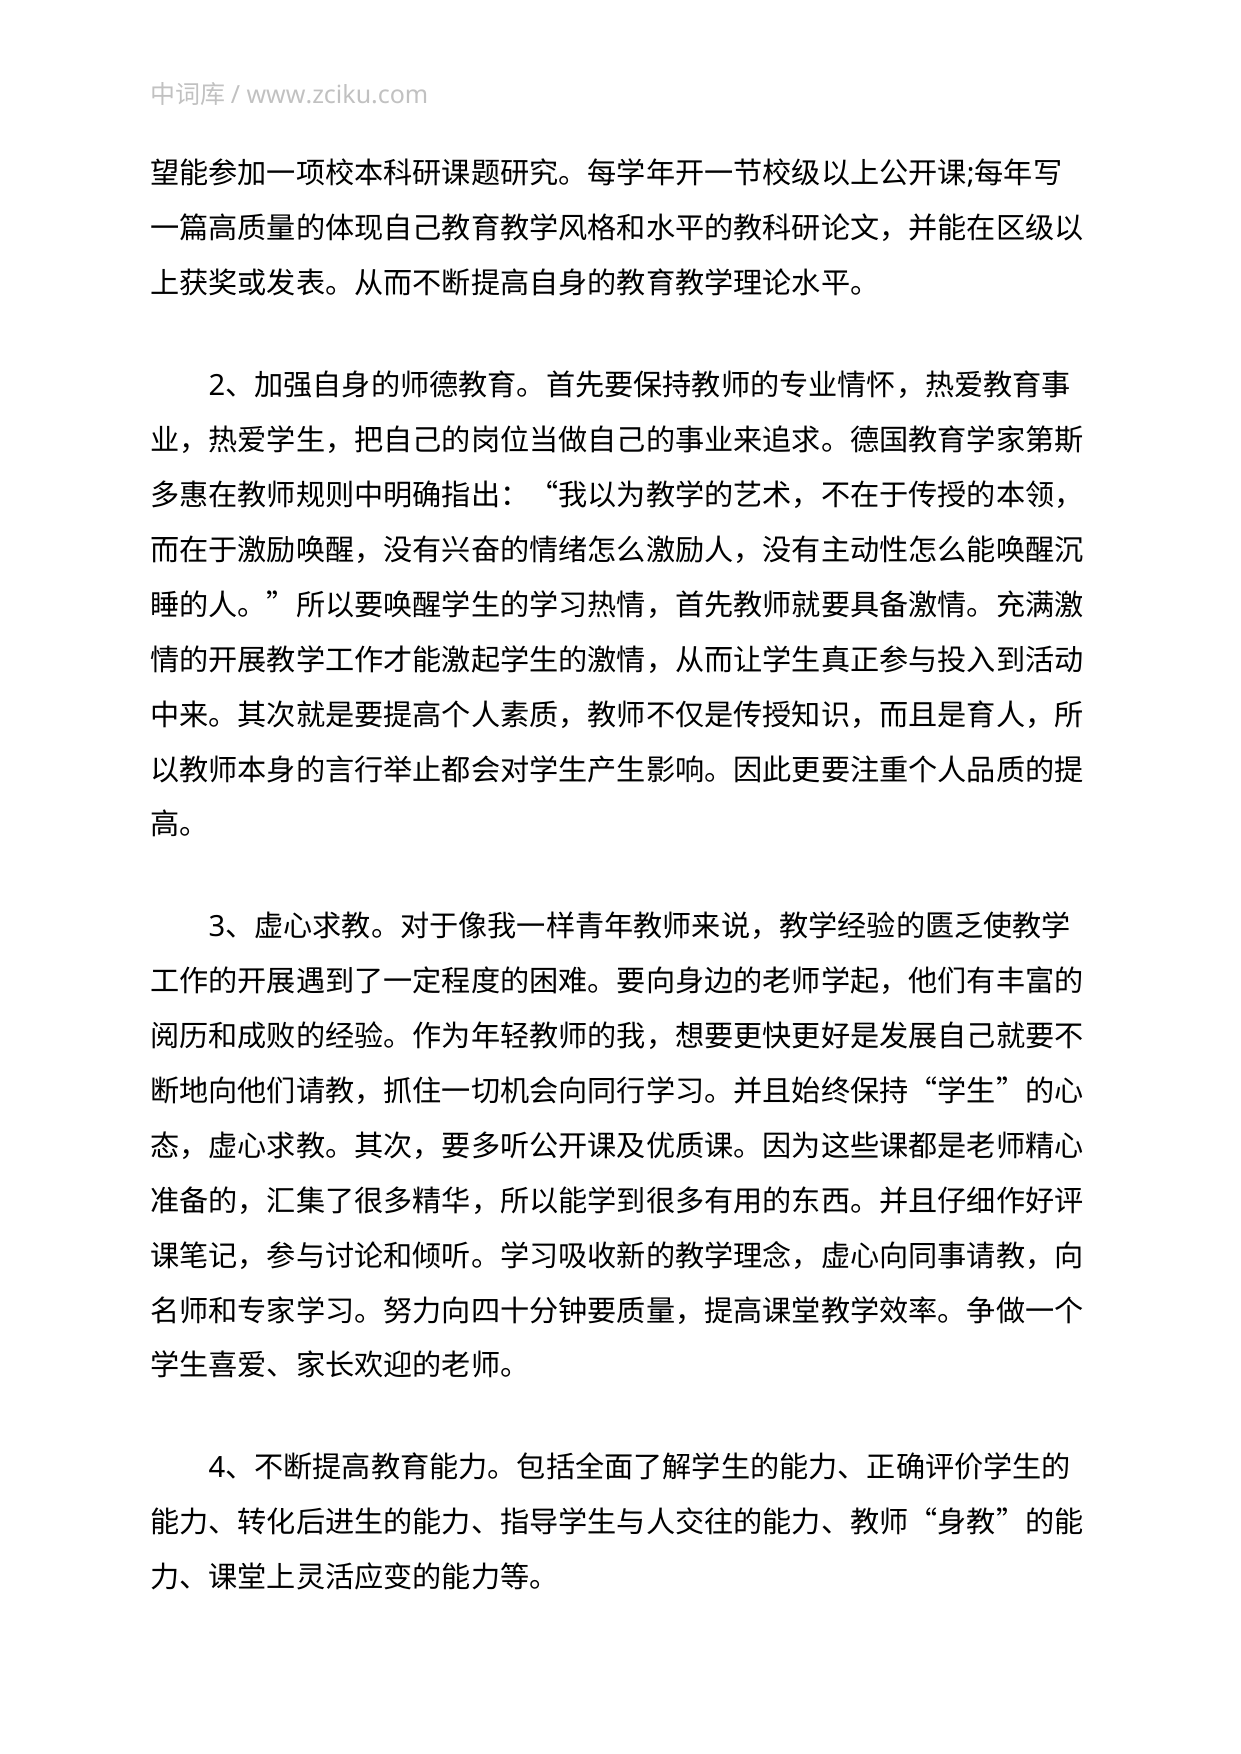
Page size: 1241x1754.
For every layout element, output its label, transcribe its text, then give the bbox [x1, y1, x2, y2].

text 3、虚心求教。对于像我一样青年教师来说，教学经验的匮乏使教学工作的开展遇到了一定程度的困难。要向身边的老师学起，他们有丰富的阅历和成败的经验。作为年轻教师的我，想要更快更好是发展自己就要不断地向他们请教，抓住一切机会向同行学习。并且始终保持“学生”的心态，虚心求教。其次，要多听公开课及优质课。因为这些课都是老师精心准备的，汇集了很多精华，所以能学到很多有用的东西。并且仔细作好评课笔记，参与讨论和倾听。学习吸收新的教学理念，虚心向同事请教，向名师和专家学习。努力向四十分钟要质量，提高课堂教学效率。争做一个学生喜爱、家长欢迎的老师。 [150, 903, 1090, 1384]
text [150, 150, 1090, 302]
text 2、加强自身的师德教育。首先要保持教师的专业情怀，热爱教育事业，热爱学生，把自己的岗位当做自己的事业来追求。德国教育学家第斯多惠在教师规则中明确指出：“我以为教学的艺术，不在于传授的本领，而在于激励唤醒，没有兴奋的情绪怎么激励人，没有主动性怎么能唤醒沉睡的人。”所以要唤醒学生的学习热情，首先教师就要具备激情。充满激情的开展教学工作才能激起学生的激情，从而让学生真正参与投入到活动中来。其次就是要提高个人素质，教师不仅是传授知识，而且是育人，所以教师本身的言行举止都会对学生产生影响。因此更要注重个人品质的提高。 [150, 362, 1090, 843]
text 4、不断提高教育能力。包括全面了解学生的能力、正确评价学生的能力、转化后进生的能力、指导学生与人交往的能力、教师“身教”的能力、课堂上灵活应变的能力等。 [150, 1444, 1090, 1596]
